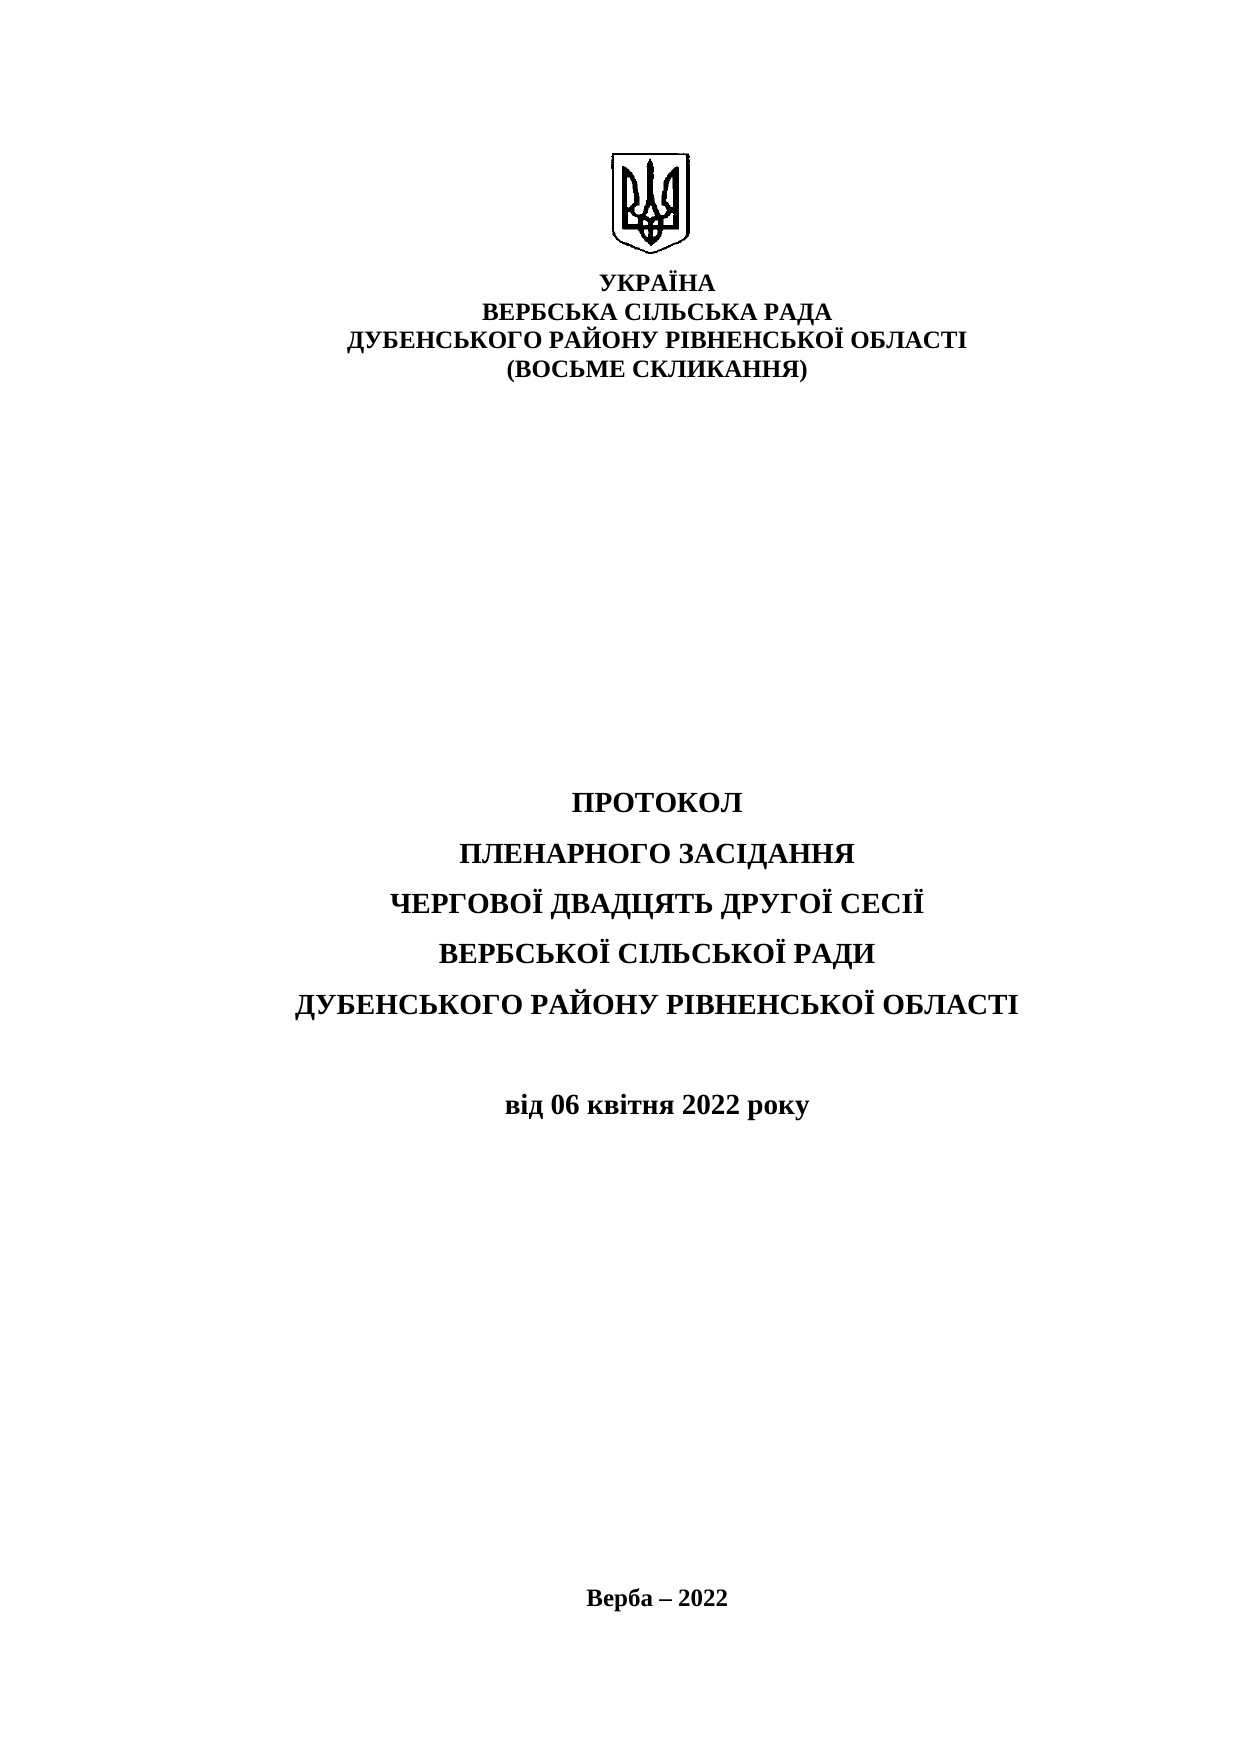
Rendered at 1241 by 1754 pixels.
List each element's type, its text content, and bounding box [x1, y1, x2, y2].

text ВЕРБСЬКА СІЛЬСЬКА РАДА [162, 297, 1152, 326]
text ДУБЕНСЬКОГО РАЙОНУ РІВНЕНСЬКОЇ ОБЛАСТІ [162, 987, 1152, 1020]
picture [593, 118, 710, 269]
text (ВОСЬМЕ СКЛИКАННЯ) [162, 354, 1152, 383]
text ВЕРБСЬКОЇ СІЛЬСЬКОЇ РАДИ [162, 937, 1152, 970]
text від 06 квітня 2022 року [162, 1087, 1152, 1121]
text ПРОТОКОЛ [162, 786, 1152, 819]
text ПЛЕНАРНОГО ЗАСІДАННЯ [162, 836, 1152, 869]
text Верба – 2022 [162, 1583, 1152, 1612]
text ЧЕРГОВОЇ ДВАДЦЯТЬ ДРУГОЇ СЕСІЇ [162, 886, 1152, 920]
text УКРАЇНА [162, 268, 1152, 297]
text ДУБЕНСЬКОГО РАЙОНУ РІВНЕНСЬКОЇ ОБЛАСТІ [162, 326, 1152, 354]
